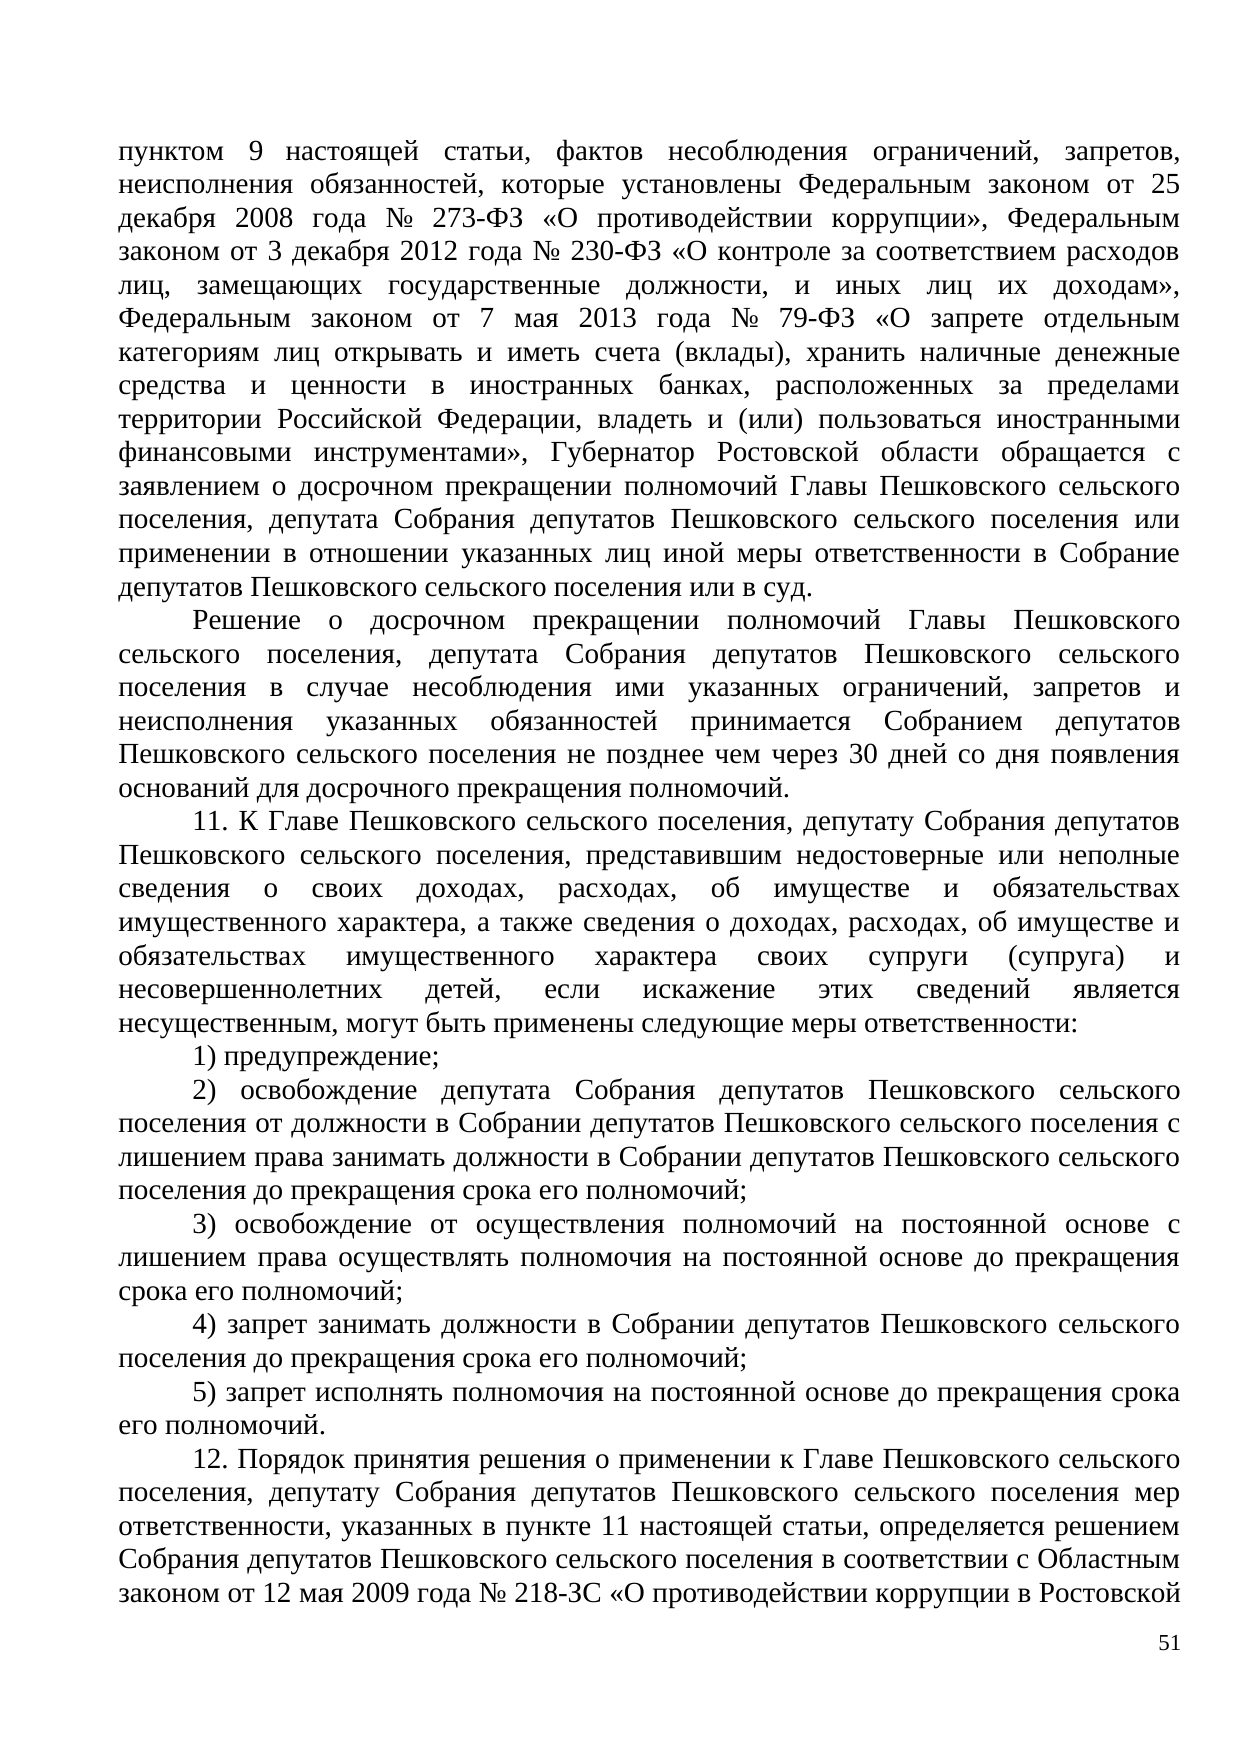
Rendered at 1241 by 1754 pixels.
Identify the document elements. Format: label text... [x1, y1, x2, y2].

text 5) запрет исполнять полномочия на постоянной основе до прекращения срока его полномочий. [118, 1374, 1181, 1441]
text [118, 1441, 1181, 1608]
text 2) освобождение депутата Собрания депутатов Пешковского сельского поселения от должности в Собрании депутатов Пешковского сельского поселения с лишением права занимать должности в Собрании депутатов Пешковского сельского поселения до прекращения срока его полномочий; [118, 1072, 1181, 1206]
text Решение о досрочном прекращении полномочий Главы Пешковского сельского поселения, депутата Собрания депутатов Пешковского сельского поселения в случае несоблюдения ими указанных ограничений, запретов и неисполнения указанных обязанностей принимается Собранием депутатов Пешковского сельского поселения не позднее чем через 30 дней со дня появления оснований для досрочного прекращения полномочий. [118, 602, 1181, 803]
text 1) предупреждение; [118, 1038, 1181, 1072]
text 4) запрет занимать должности в Собрании депутатов Пешковского сельского поселения до прекращения срока его полномочий; [118, 1307, 1181, 1374]
text 11. К Главе Пешковского сельского поселения, депутату Собрания депутатов Пешковского сельского поселения, представившим недостоверные или неполные сведения о своих доходах, расходах, об имуществе и обязательствах имущественного характера, а также сведения о доходах, расходах, об имуществе и обязательствах имущественного характера своих супруги (супруга) и несовершеннолетних детей, если искажение этих сведений является несущественным, могут быть применены следующие меры ответственности: [118, 803, 1181, 1038]
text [118, 133, 1181, 602]
text 3) освобождение от осуществления полномочий на постоянной основе с лишением права осуществлять полномочия на постоянной основе до прекращения срока его полномочий; [118, 1206, 1181, 1307]
